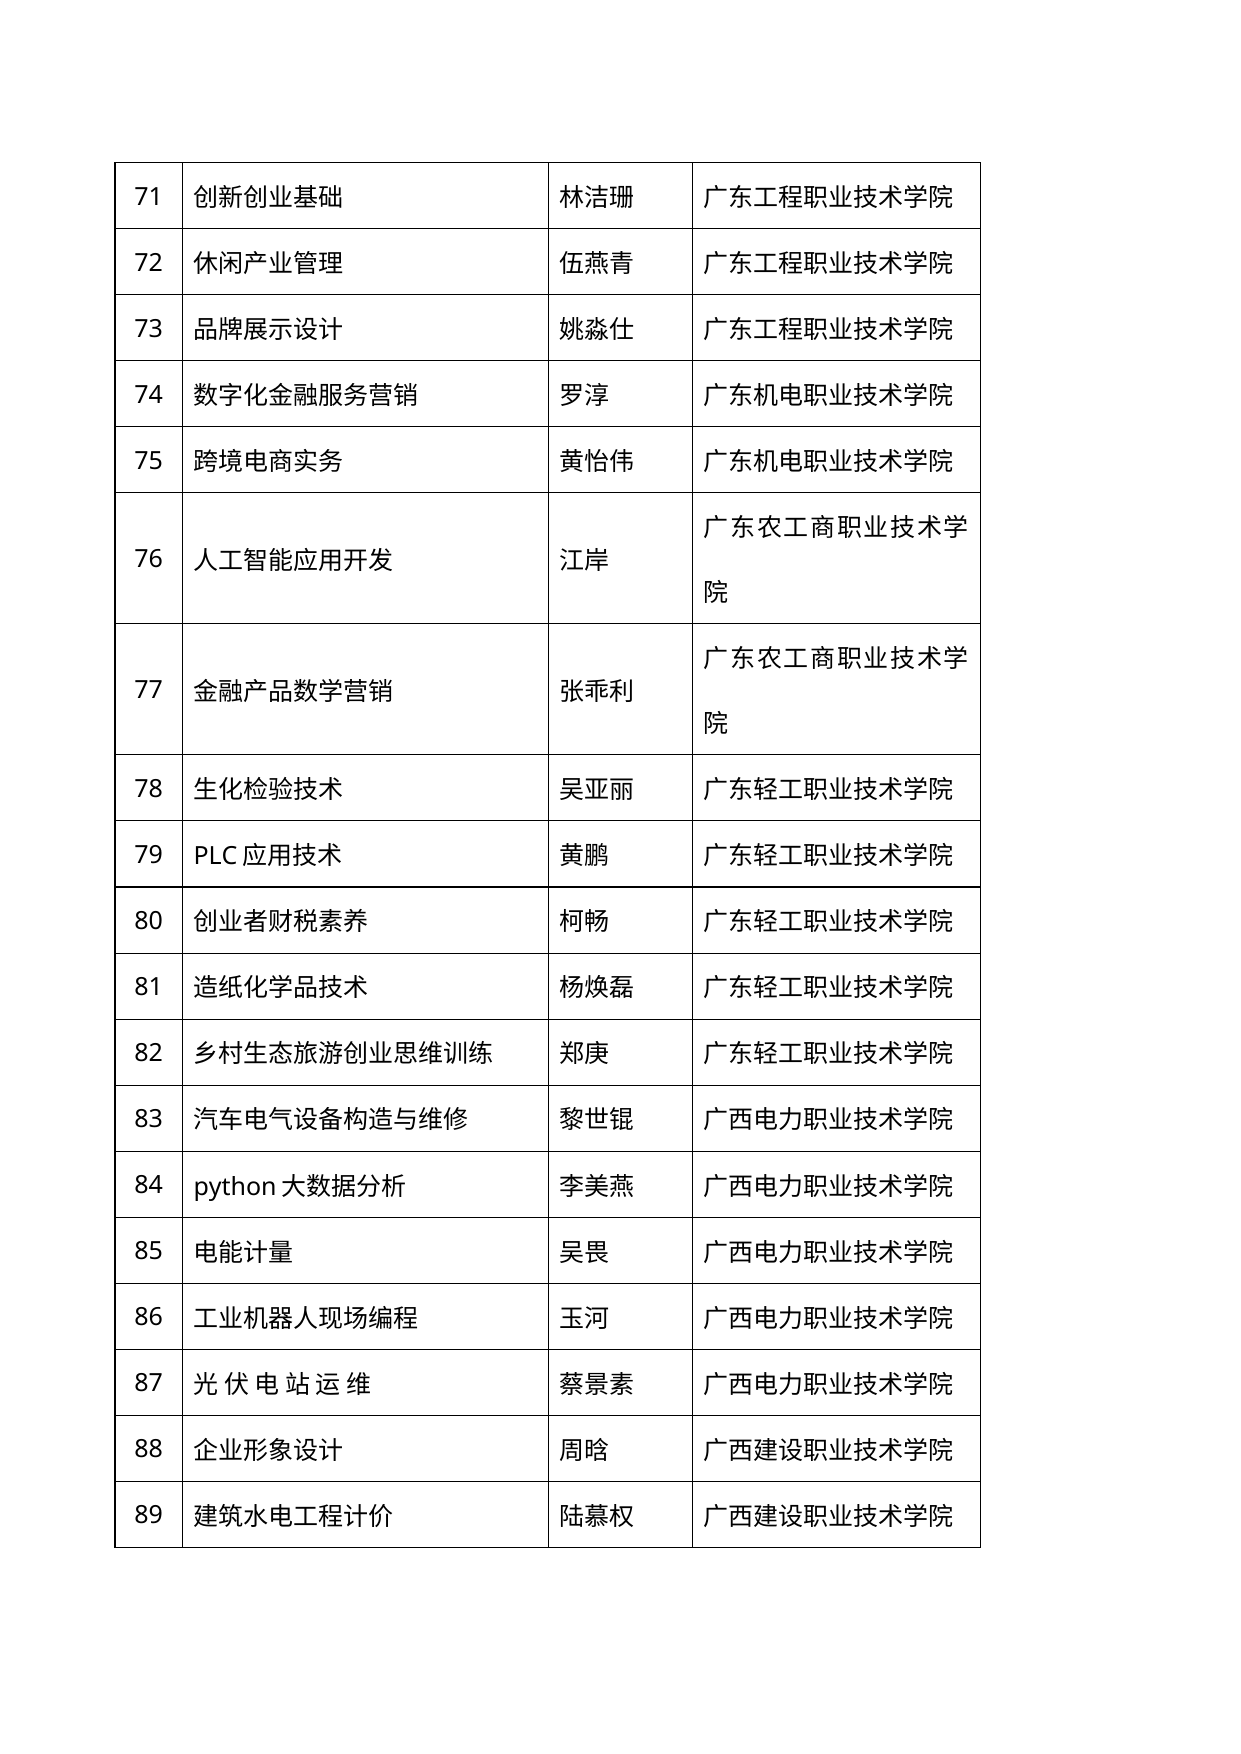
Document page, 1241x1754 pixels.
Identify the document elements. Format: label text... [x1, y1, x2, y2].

table_cell 汽车电气设备构造与维修 [183, 1086, 548, 1151]
table_cell 广东轻工职业技术学院 [693, 755, 980, 820]
table_cell 杨焕磊 [549, 954, 692, 1018]
table_cell 林洁珊 [549, 163, 692, 228]
table_cell 金融产品数学营销 [183, 624, 548, 754]
table_cell 88 [116, 1416, 182, 1481]
table_cell 广东轻工职业技术学院 [693, 954, 980, 1018]
table_cell 广西电力职业技术学院 [693, 1350, 980, 1415]
table_cell 89 [116, 1482, 182, 1547]
table_cell 企业形象设计 [183, 1416, 548, 1481]
table_cell 广东农工商职业技术学院 [693, 624, 980, 754]
table_cell 广东工程职业技术学院 [693, 163, 980, 228]
table_cell 工业机器人现场编程 [183, 1284, 548, 1349]
table_cell 创新创业基础 [183, 163, 548, 228]
table_cell 周晗 [549, 1416, 692, 1481]
table_cell 罗淳 [549, 361, 692, 426]
table_cell python大数据分析 [183, 1152, 548, 1217]
table_cell 吴畏 [549, 1218, 692, 1283]
table_cell 创业者财税素养 [183, 888, 548, 952]
table_cell 广东机电职业技术学院 [693, 427, 980, 492]
table_cell 71 [116, 163, 182, 228]
table_cell 广东工程职业技术学院 [693, 295, 980, 360]
table_cell 张乖利 [549, 624, 692, 754]
table_cell 81 [116, 954, 182, 1018]
table_cell 广东轻工职业技术学院 [693, 1020, 980, 1084]
table_cell 数字化金融服务营销 [183, 361, 548, 426]
table_cell 乡村生态旅游创业思维训练 [183, 1020, 548, 1084]
table_cell PLC应用技术 [183, 821, 548, 886]
table_cell 广西建设职业技术学院 [693, 1482, 980, 1547]
table_cell 74 [116, 361, 182, 426]
table_cell 广西电力职业技术学院 [693, 1086, 980, 1151]
table_cell 玉河 [549, 1284, 692, 1349]
table_cell 柯畅 [549, 888, 692, 952]
table_cell 82 [116, 1020, 182, 1084]
table_cell 79 [116, 821, 182, 886]
table_cell 电能计量 [183, 1218, 548, 1283]
table_cell 75 [116, 427, 182, 492]
table_cell 广东轻工职业技术学院 [693, 888, 980, 952]
table_cell 广东工程职业技术学院 [693, 229, 980, 294]
table_cell 广东轻工职业技术学院 [693, 821, 980, 886]
table_cell 品牌展示设计 [183, 295, 548, 360]
table_cell 造纸化学品技术 [183, 954, 548, 1018]
table_cell 黎世锟 [549, 1086, 692, 1151]
table_cell 76 [116, 493, 182, 623]
table_cell 86 [116, 1284, 182, 1349]
table_cell 广西建设职业技术学院 [693, 1416, 980, 1481]
table_cell 73 [116, 295, 182, 360]
table_cell 广东机电职业技术学院 [693, 361, 980, 426]
table_cell 72 [116, 229, 182, 294]
table_cell 建筑水电工程计价 [183, 1482, 548, 1547]
table_cell 人工智能应用开发 [183, 493, 548, 623]
table_cell 光 伏 电 站 运 维 [183, 1350, 548, 1415]
table_cell 78 [116, 755, 182, 820]
table_cell 跨境电商实务 [183, 427, 548, 492]
table_cell 87 [116, 1350, 182, 1415]
table_cell 休闲产业管理 [183, 229, 548, 294]
table_cell 广东农工商职业技术学院 [693, 493, 980, 623]
table_cell 李美燕 [549, 1152, 692, 1217]
table_cell 江岸 [549, 493, 692, 623]
table_cell 吴亚丽 [549, 755, 692, 820]
table_cell 84 [116, 1152, 182, 1217]
table_cell 伍燕青 [549, 229, 692, 294]
table_cell 姚淼仕 [549, 295, 692, 360]
table_cell 陆慕权 [549, 1482, 692, 1547]
table_cell 蔡景素 [549, 1350, 692, 1415]
table_cell 黄怡伟 [549, 427, 692, 492]
table_cell 77 [116, 624, 182, 754]
table_cell 85 [116, 1218, 182, 1283]
table_cell 广西电力职业技术学院 [693, 1152, 980, 1217]
table_cell 80 [116, 888, 182, 952]
table_cell 郑庚 [549, 1020, 692, 1084]
table_cell 83 [116, 1086, 182, 1151]
table_cell 广西电力职业技术学院 [693, 1218, 980, 1283]
table_cell 黄鹏 [549, 821, 692, 886]
table_cell 广西电力职业技术学院 [693, 1284, 980, 1349]
table_cell 生化检验技术 [183, 755, 548, 820]
